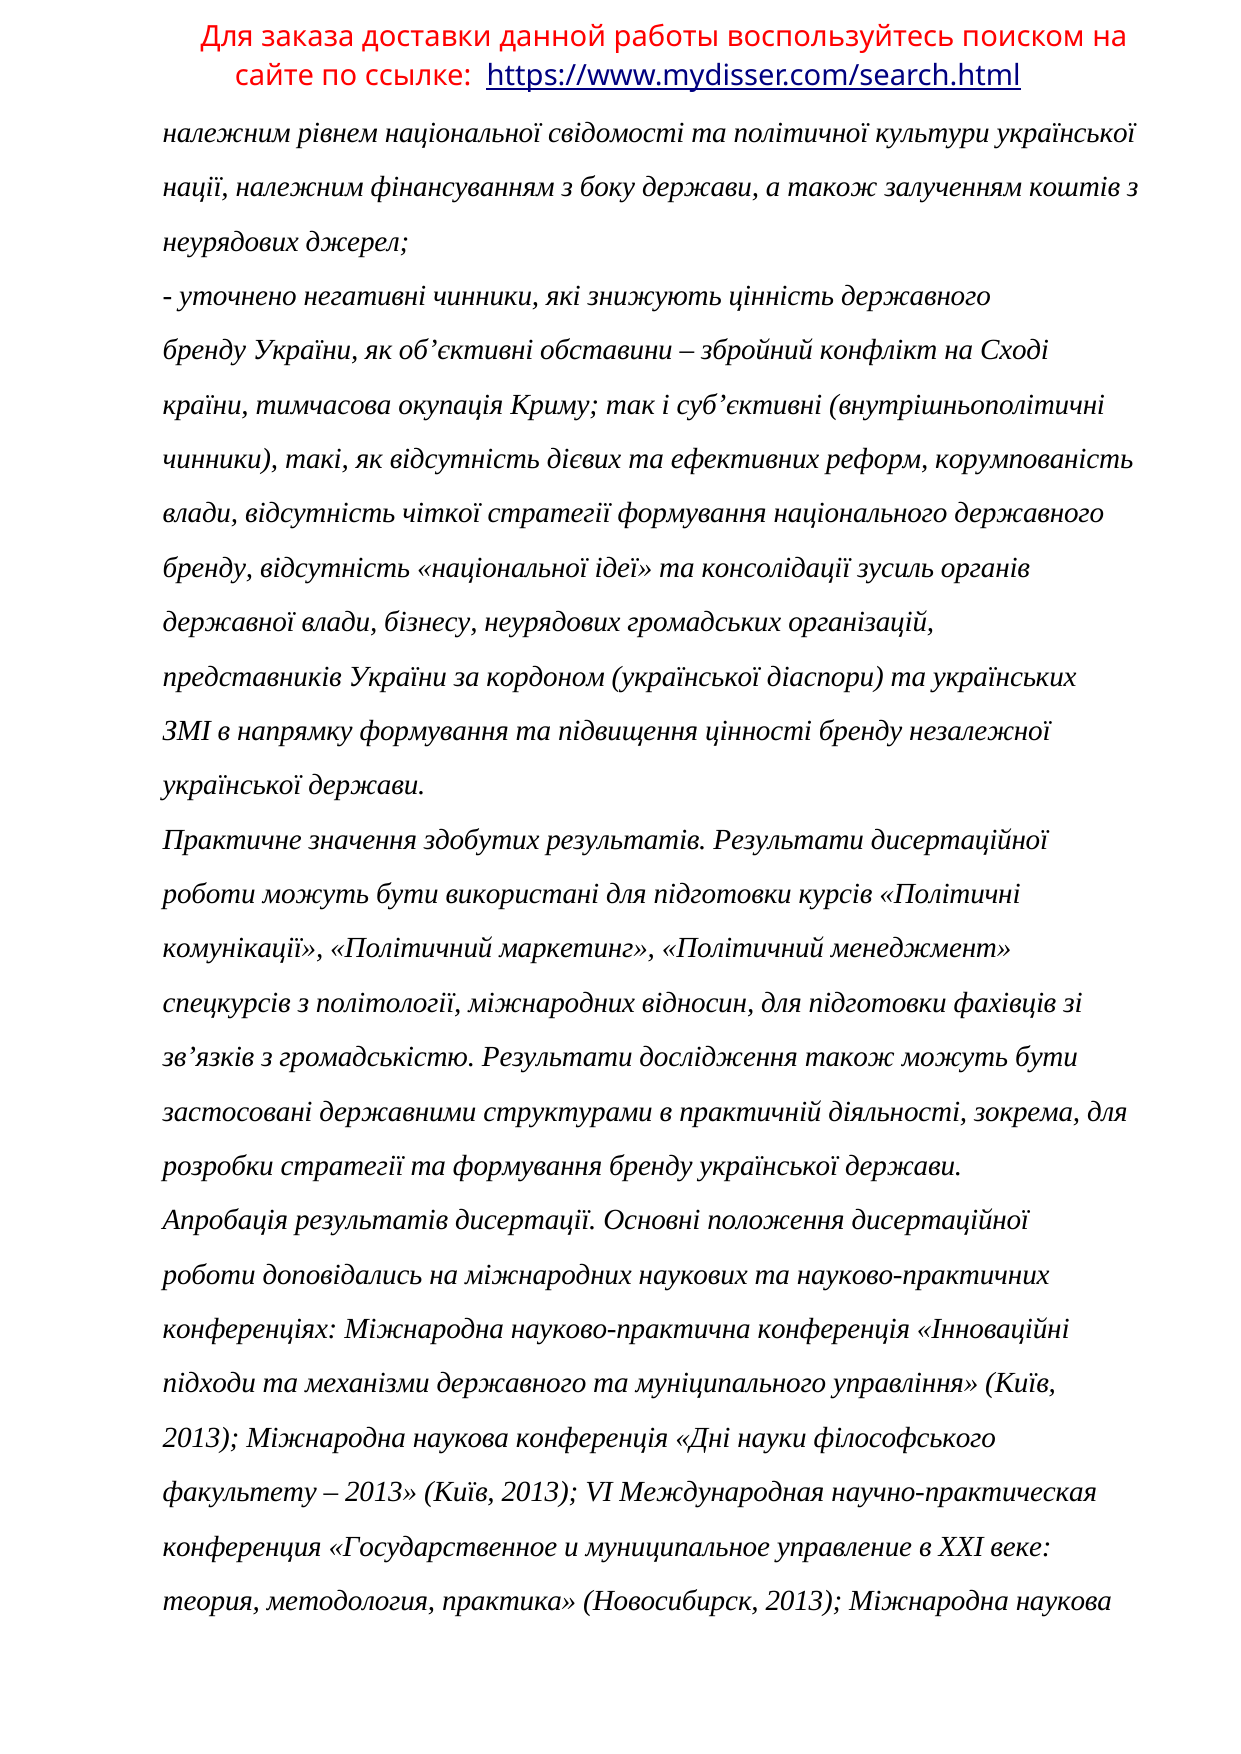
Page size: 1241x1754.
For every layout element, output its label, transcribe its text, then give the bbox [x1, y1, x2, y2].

text представників України за кордоном (української діаспори) та українських [103, 659, 1152, 692]
text застосовані державними структурами в практичній діяльності, зокрема, для [103, 1094, 1152, 1127]
text 2013); Міжнародна наукова конференція «Дні науки філософського [103, 1420, 1152, 1453]
text державної влади, бізнесу, неурядових громадських організацій, [103, 604, 1152, 638]
text факультету – 2013» (Київ, 2013); VI Международная научно-практическая [103, 1474, 1152, 1508]
text розробки стратегії та формування бренду української держави. [103, 1148, 1152, 1182]
text конференціях: Міжнародна науково-практична конференція «Інноваційні [103, 1311, 1152, 1345]
text неурядових джерел; [103, 224, 1152, 257]
text української держави. [103, 767, 1152, 801]
text Практичне значення здобутих результатів. Результати дисертаційної [103, 822, 1152, 855]
text країни, тимчасова окупація Криму; так і суб’єктивні (внутрішньополітичні [103, 387, 1152, 420]
text - уточнено негативні чинники, які знижують цінність державного [103, 278, 1152, 312]
text роботи можуть бути використані для підготовки курсів «Політичні [103, 876, 1152, 910]
text нації, належним фінансуванням з боку держави, а також залученням коштів з [103, 169, 1152, 203]
text Апробація результатів дисертації. Основні положення дисертаційної [103, 1202, 1152, 1236]
text ЗМІ в напрямку формування та підвищення цінності бренду незалежної [103, 713, 1152, 747]
text бренду України, як об’єктивні обставини – збройний конфлікт на Сході [103, 332, 1152, 366]
text конференция «Государственное и муниципальное управление в ХХI веке: [103, 1529, 1152, 1562]
text зв’язків з громадськістю. Результати дослідження також можуть бути [103, 1039, 1152, 1073]
text чинники), такі, як відсутність дієвих та ефективних реформ, корумпованість [103, 441, 1152, 475]
text теория, методология, практика» (Новосибирск, 2013); Міжнародна наукова [103, 1583, 1152, 1617]
text комунікації», «Політичний маркетинг», «Політичний менеджмент» [103, 931, 1152, 964]
text бренду, відсутність «національної ідеї» та консолідації зусиль органів [103, 550, 1152, 583]
text належним рівнем національної свідомості та політичної культури української [103, 115, 1152, 148]
text спецкурсів з політології, міжнародних відносин, для підготовки фахівців зі [103, 985, 1152, 1018]
text влади, відсутність чіткої стратегії формування національного державного [103, 496, 1152, 529]
text підходи та механізми державного та муніципального управління» (Київ, [103, 1366, 1152, 1399]
text роботи доповідались на міжнародних наукових та науково-практичних [103, 1257, 1152, 1290]
